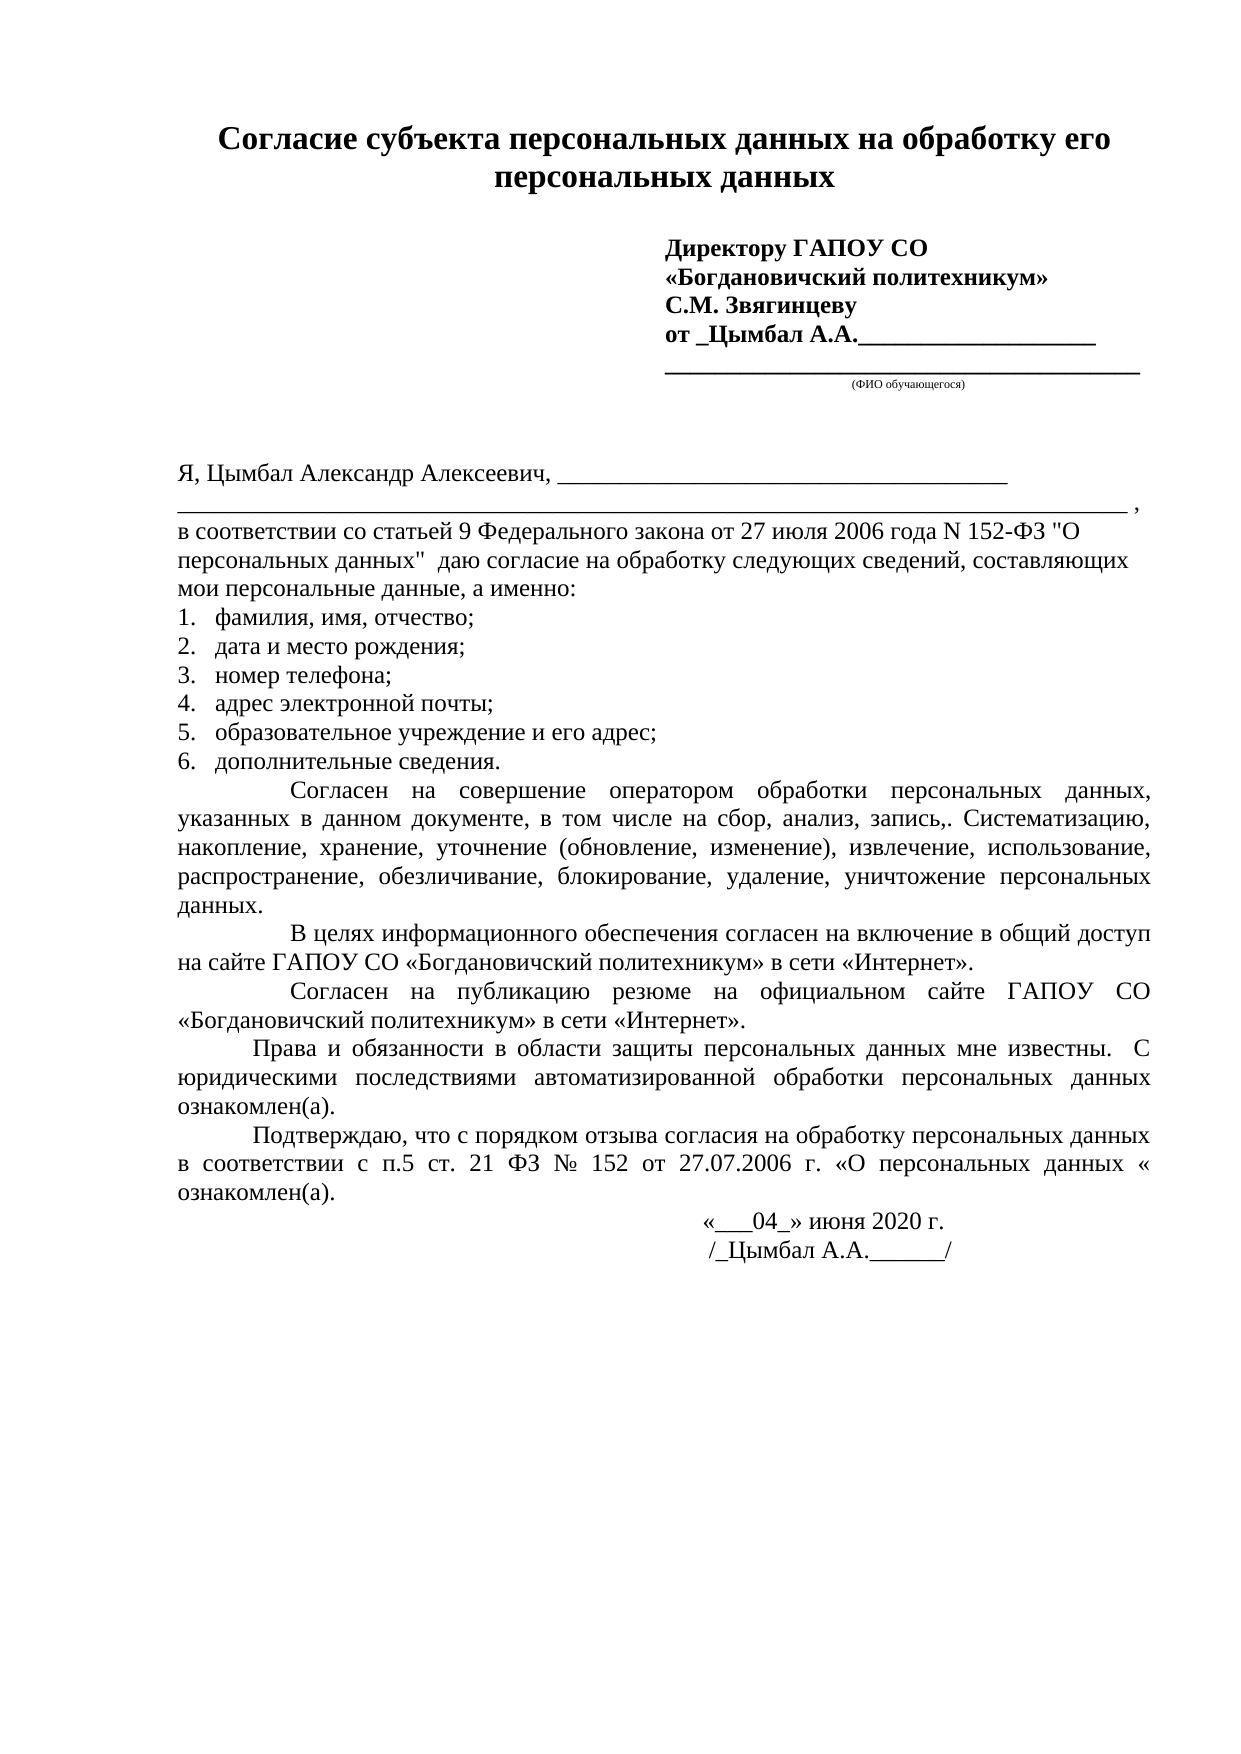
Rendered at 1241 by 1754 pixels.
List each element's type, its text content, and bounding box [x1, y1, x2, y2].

text в соответствии со статьей 9 Федерального закона от 27 июля 2006 года N 152-ФЗ "О персональных данных" даю согласие на обработку следующих сведений, составляющих мои персональные данные, а именно: [177, 516, 1152, 602]
subtitle ______________________________________ [177, 348, 1152, 377]
subtitle Директору ГАПОУ СО [177, 233, 1152, 262]
list дополнительные сведения. [177, 746, 1152, 775]
subtitle /_Цымбал А.А.______/ [702, 1235, 1152, 1263]
subtitle Подтверждаю, что с порядком отзыва согласия на обработку персональных данных в соответствии с п.5 ст. 21 ФЗ № 152 от 27.07.2006 г. «О персональных данных « ознакомлен(а). [177, 1120, 1152, 1206]
text Права и обязанности в области защиты персональных данных мне известны. С юридическими последствиями автоматизированной обработки персональных данных ознакомлен(а). [177, 1033, 1152, 1120]
list номер телефона; [177, 660, 1152, 688]
list фамилия, имя, отчество; [177, 602, 1152, 631]
text Согласен на публикацию резюме на официальном сайте ГАПОУ СО «Богдановичский политехникум» в сети «Интернет». [177, 976, 1152, 1033]
text Согласие субъекта персональных данных на обработку его персональных данных [177, 118, 1152, 195]
text ____________________________________________________________________________ , [177, 487, 1152, 516]
subtitle «___04_» июня 2020 г. [702, 1206, 1152, 1235]
subtitle (ФИО обучающегося) [177, 377, 1152, 401]
list дата и место рождения; [177, 631, 1152, 660]
list адрес электронной почты; [177, 688, 1152, 717]
text Согласен на совершение оператором обработки персональных данных, указанных в данном документе, в том числе на сбор, анализ, запись,. Систематизацию, накопление, хранение, уточнение (обновление, изменение), извлечение, использование, распространение, обезличивание, блокирование, удаление, уничтожение персональных данных. [177, 775, 1152, 918]
text Я, Цымбал Александр Алексеевич, ____________________________________ [177, 458, 1152, 487]
subtitle С.М. Звягинцеву [177, 291, 1152, 319]
subtitle «Богдановичский политехникум» [177, 262, 1152, 291]
text В целях информационного обеспечения согласен на включение в общий доступ на сайте ГАПОУ СО «Богдановичский политехникум» в сети «Интернет». [177, 918, 1152, 976]
subtitle от _Цымбал А.А.___________________ [177, 319, 1152, 348]
list образовательное учреждение и его адрес; [177, 717, 1152, 746]
